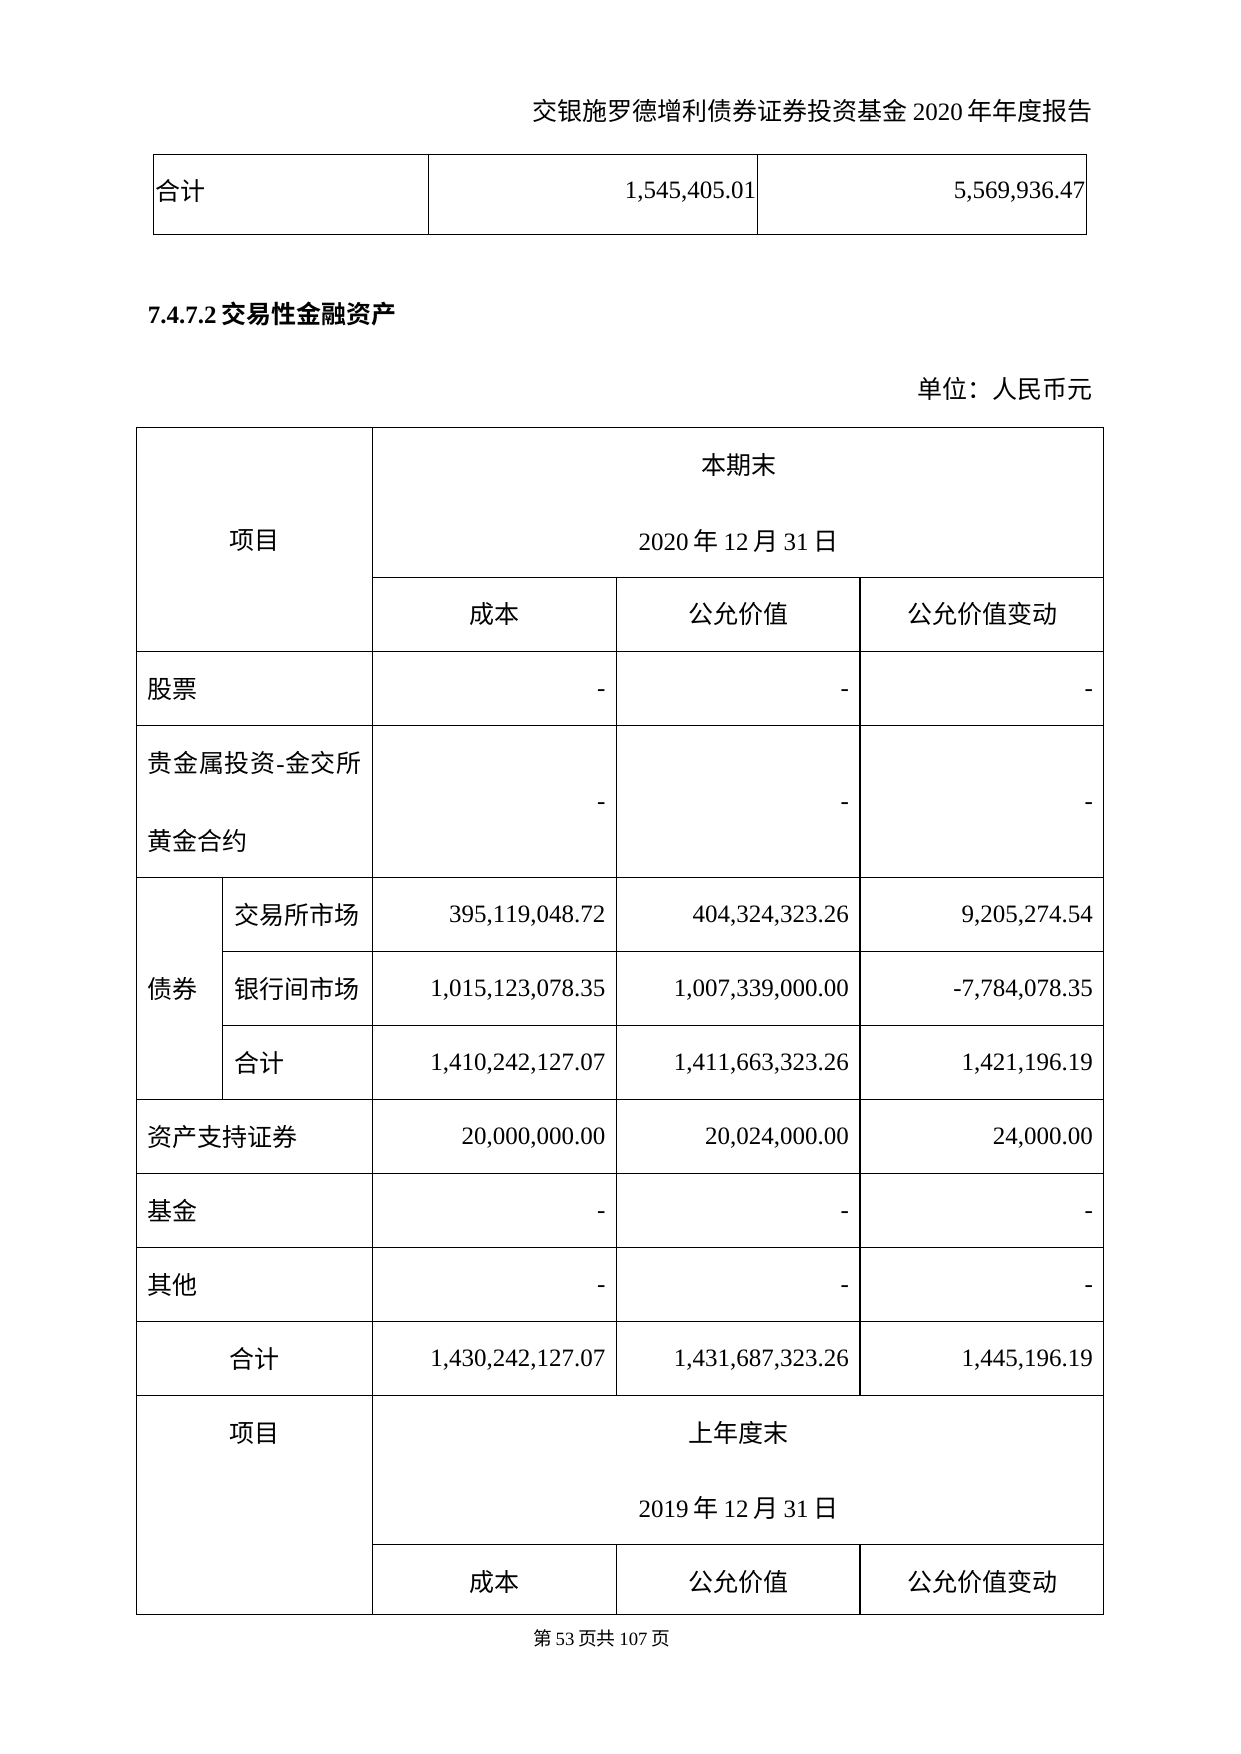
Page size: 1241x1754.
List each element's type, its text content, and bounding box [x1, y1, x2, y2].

table_cell -7,784,078.35 [861, 952, 1103, 1025]
table_cell 20,024,000.00 [617, 1100, 859, 1173]
table_cell 9,205,274.54 [861, 878, 1103, 951]
table_cell 1,015,123,078.35 [373, 952, 616, 1025]
table_cell 交易所市场 [223, 878, 372, 951]
table_cell 24,000.00 [861, 1100, 1103, 1173]
table_cell 成本 [373, 578, 616, 651]
table_cell 上年度末 2019年12月31日 [373, 1396, 1103, 1544]
table_cell 1,421,196.19 [861, 1026, 1103, 1099]
table_cell 1,431,687,323.26 [617, 1322, 859, 1395]
table_header 本期末 2020年12月31日 [373, 428, 1103, 577]
text 7.4.7.2交易性金融资产 [148, 280, 1092, 345]
table_cell - [861, 726, 1103, 877]
table_cell 基金 [137, 1174, 372, 1247]
table_cell 公允价值 [617, 1545, 859, 1613]
table_cell - [373, 652, 616, 725]
table_header 项目 [137, 428, 372, 651]
table_cell 公允价值变动 [861, 1545, 1103, 1613]
table_cell - [373, 1174, 616, 1247]
table_cell 404,324,323.26 [617, 878, 859, 951]
table_cell - [373, 726, 616, 877]
table_cell 贵金属投资-金交所黄金合约 [137, 726, 372, 877]
table_cell 1,430,242,127.07 [373, 1322, 616, 1395]
table_cell 股票 [137, 652, 372, 725]
table_cell 20,000,000.00 [373, 1100, 616, 1173]
table_cell 1,545,405.01 [429, 155, 757, 234]
table_cell - [861, 1248, 1103, 1321]
table_cell 其他 [137, 1248, 372, 1321]
table_cell 5,569,936.47 [758, 155, 1086, 234]
table_cell 债券 [137, 878, 222, 1099]
table_cell - [861, 652, 1103, 725]
table_cell - [617, 1174, 859, 1247]
table_cell 1,410,242,127.07 [373, 1026, 616, 1099]
table_cell - [373, 1248, 616, 1321]
table_cell 合计 [223, 1026, 372, 1099]
table_cell 公允价值变动 [861, 578, 1103, 651]
table_cell 成本 [373, 1545, 616, 1613]
table_cell 1,007,339,000.00 [617, 952, 859, 1025]
table_cell 公允价值 [617, 578, 859, 651]
table_cell - [617, 652, 859, 725]
table_cell 1,445,196.19 [861, 1322, 1103, 1395]
table_cell 银行间市场 [223, 952, 372, 1025]
text 单位：人民币元 [149, 355, 1092, 420]
table_cell 合计 [137, 1322, 372, 1395]
table_cell - [617, 1248, 859, 1321]
table_cell 合计 [154, 155, 428, 234]
table_cell 1,411,663,323.26 [617, 1026, 859, 1099]
table_cell - [617, 726, 859, 877]
table_cell - [861, 1174, 1103, 1247]
table_cell 资产支持证券 [137, 1100, 372, 1173]
table_cell 395,119,048.72 [373, 878, 616, 951]
table_cell 项目 [137, 1396, 372, 1613]
